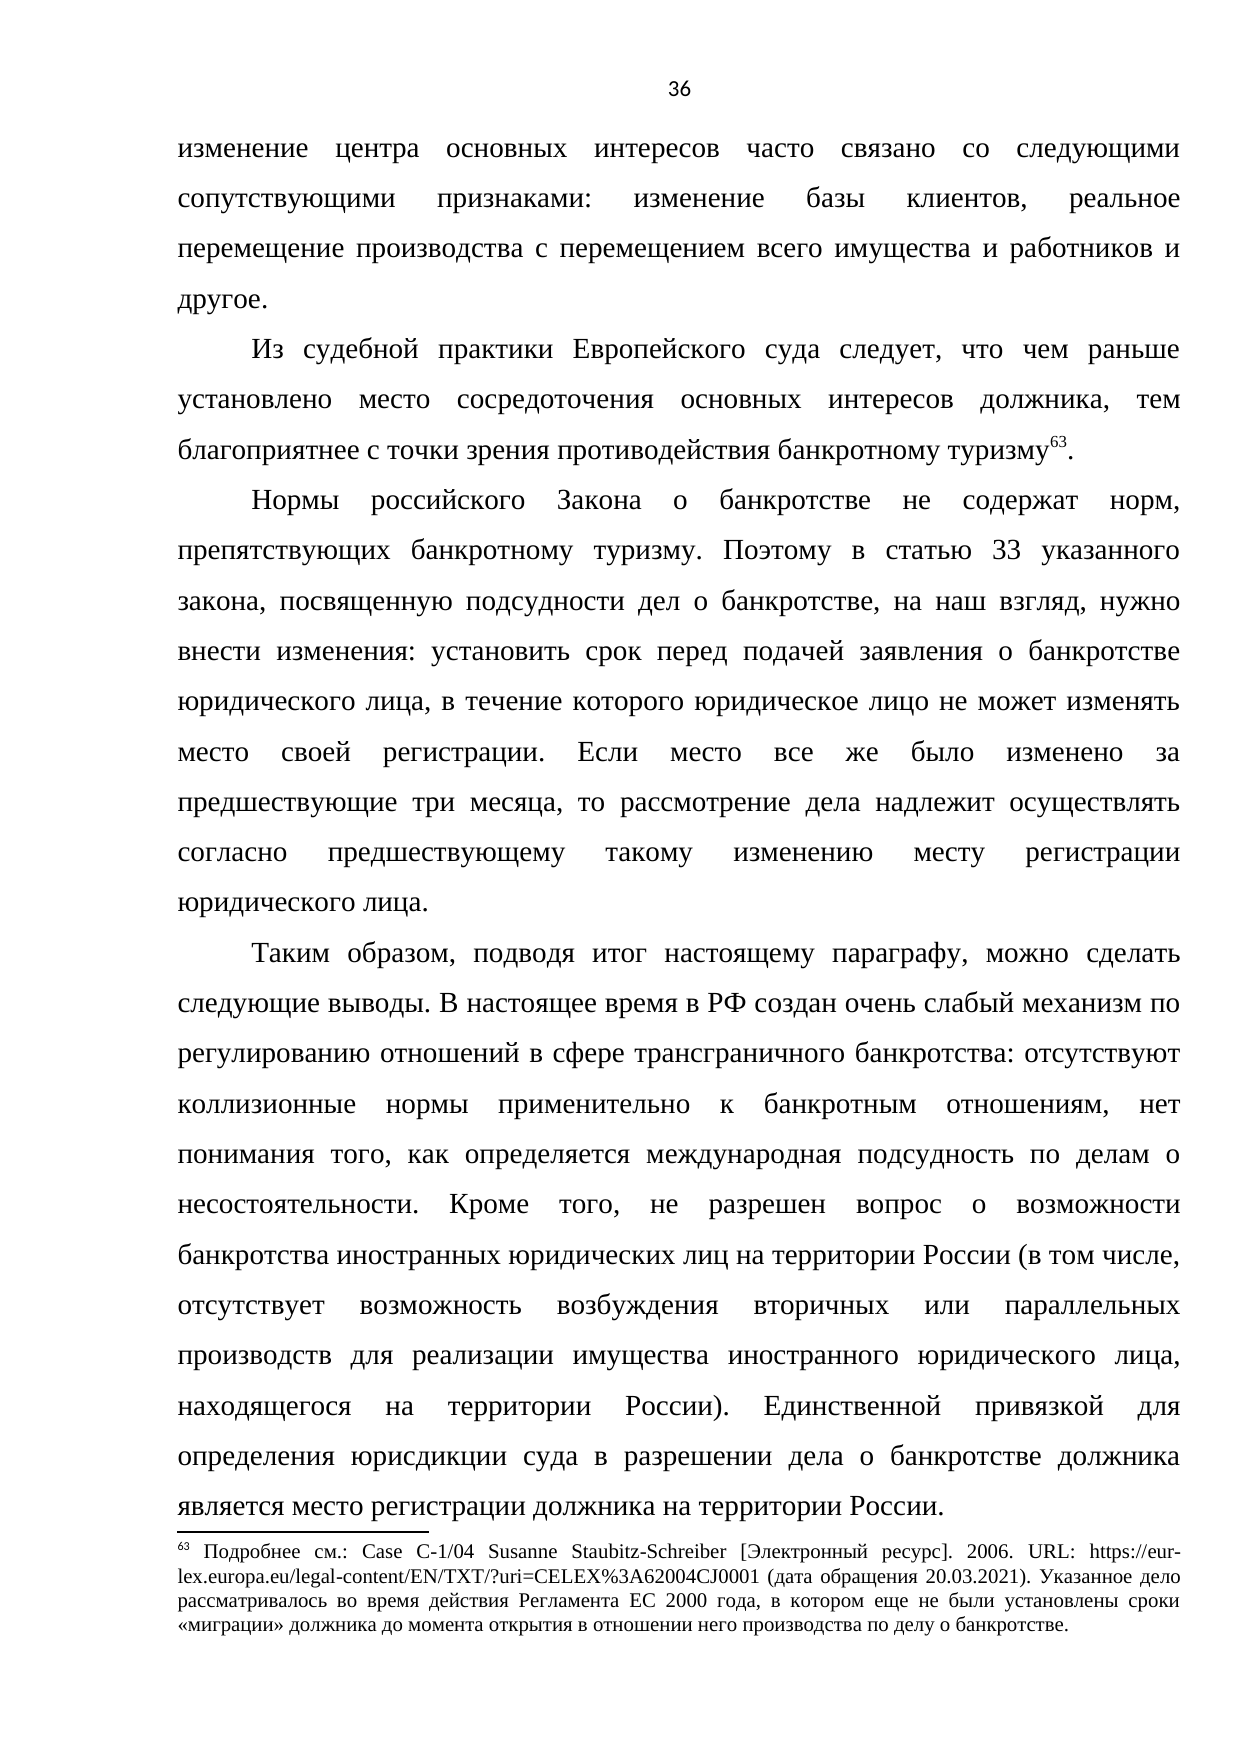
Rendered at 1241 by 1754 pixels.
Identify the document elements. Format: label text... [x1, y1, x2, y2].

list Таким образом, подводя итог настоящему параграфу, можно сделать следующие выводы. В настоящее время в РФ создан очень слабый механизм по регулированию отношений в сфере трансграничного банкротства: отсутствуют коллизионные нормы применительно к банкротным отношениям, нет понимания того, как определяется международная подсудность по делам о несостоятельности. Кроме того, не разрешен вопрос о возможности банкротства иностранных юридических лиц на территории России (в том числе, отсутствует возможность возбуждения вторичных или параллельных производств для реализации имущества иностранного юридического лица, находящегося на территории России). Единственной привязкой для определения юрисдикции суда в разрешении дела о банкротстве должника является место регистрации должника на территории России. [177, 935, 1181, 1522]
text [177, 130, 1181, 314]
text Нормы российского Закона о банкротстве не содержат норм, препятствующих банкротному туризму. Поэтому в статью 33 указанного закона, посвященную подсудности дел о банкротстве, на наш взгляд, нужно внести изменения: установить срок перед подачей заявления о банкротстве юридического лица, в течение которого юридическое лицо не может изменять место своей регистрации. Если место все же было изменено за предшествующие три месяца, то рассмотрение дела надлежит осуществлять согласно предшествующему такому изменению месту регистрации юридического лица. [177, 482, 1181, 918]
text Из судебной практики Европейского суда следует, что чем раньше установлено место сосредоточения основных интересов должника, тем благоприятнее с точки зрения противодействия банкротному туризму. [177, 331, 1181, 465]
